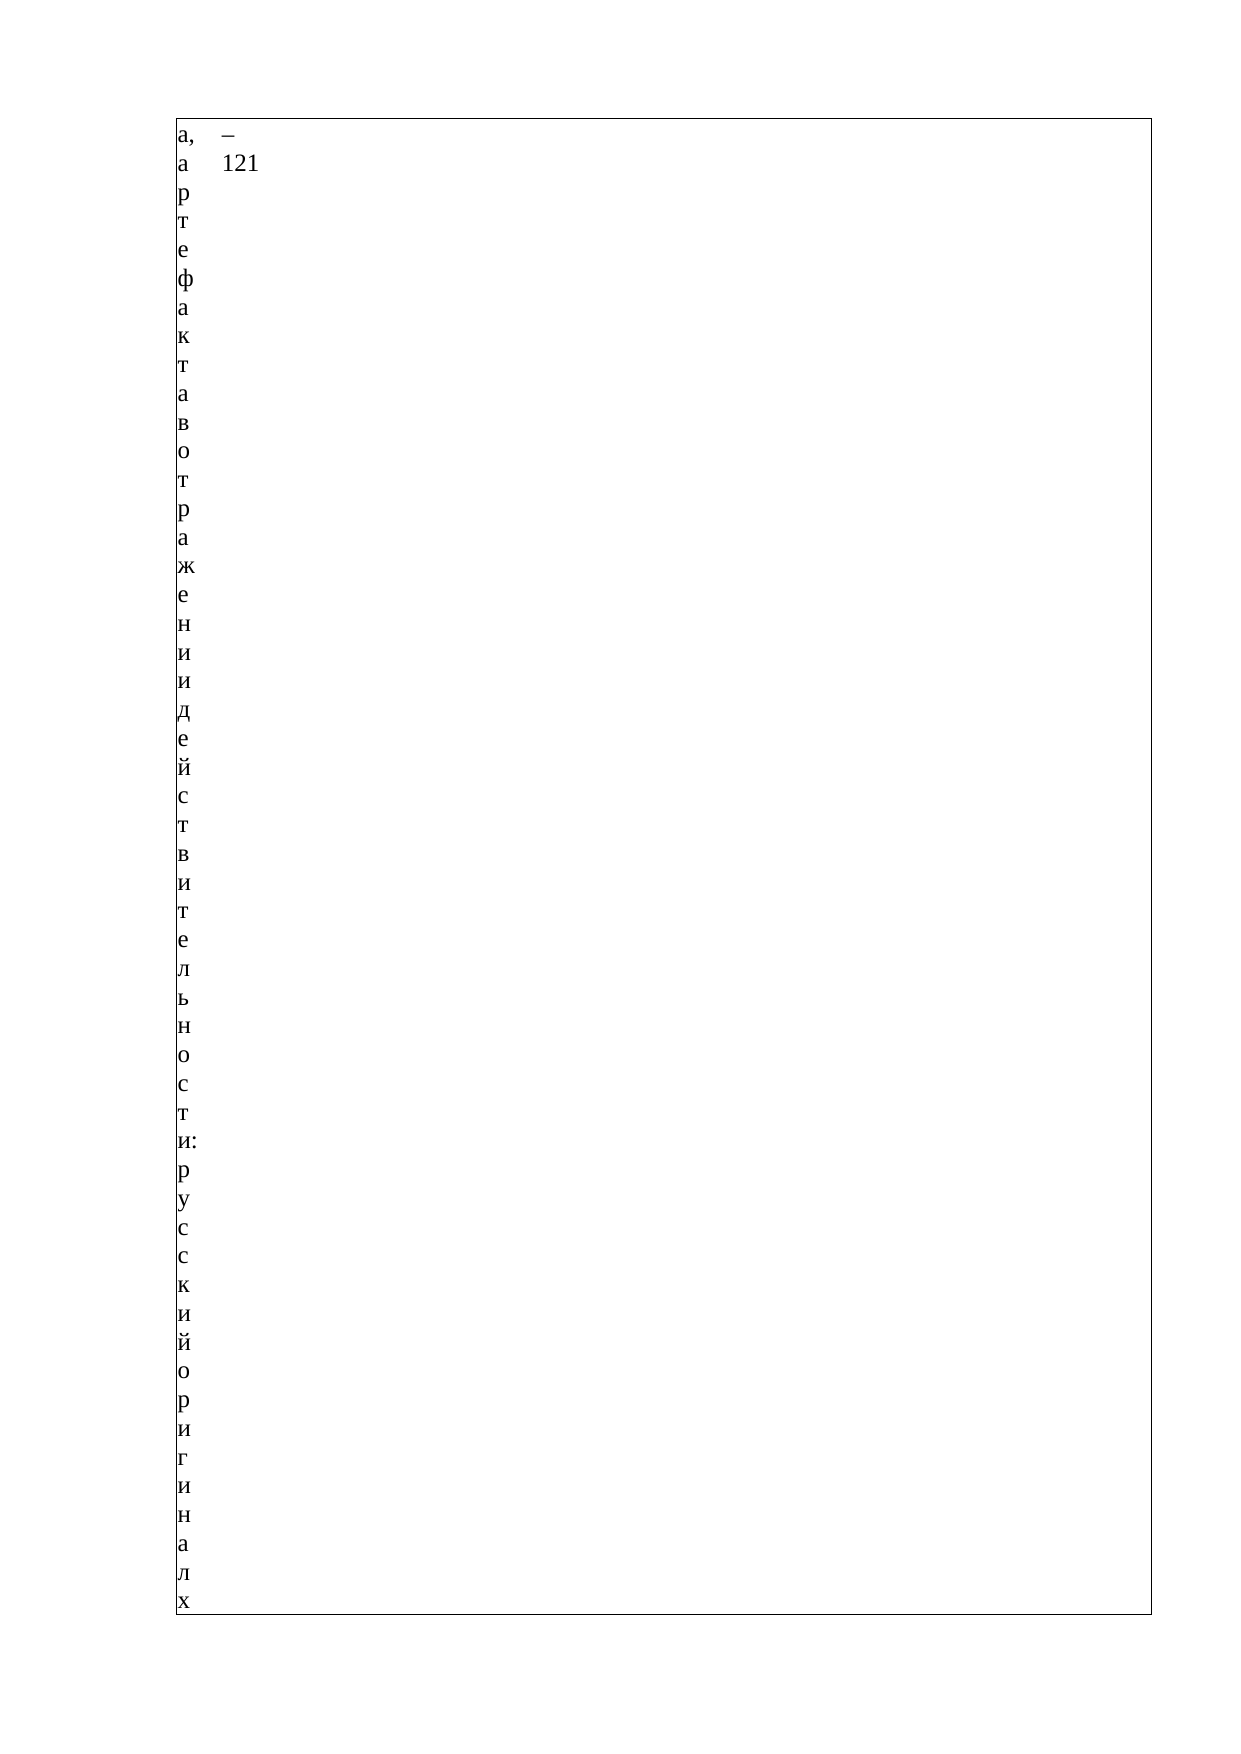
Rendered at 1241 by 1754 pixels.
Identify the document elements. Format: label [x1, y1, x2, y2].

table_header [177, 119, 1151, 1614]
